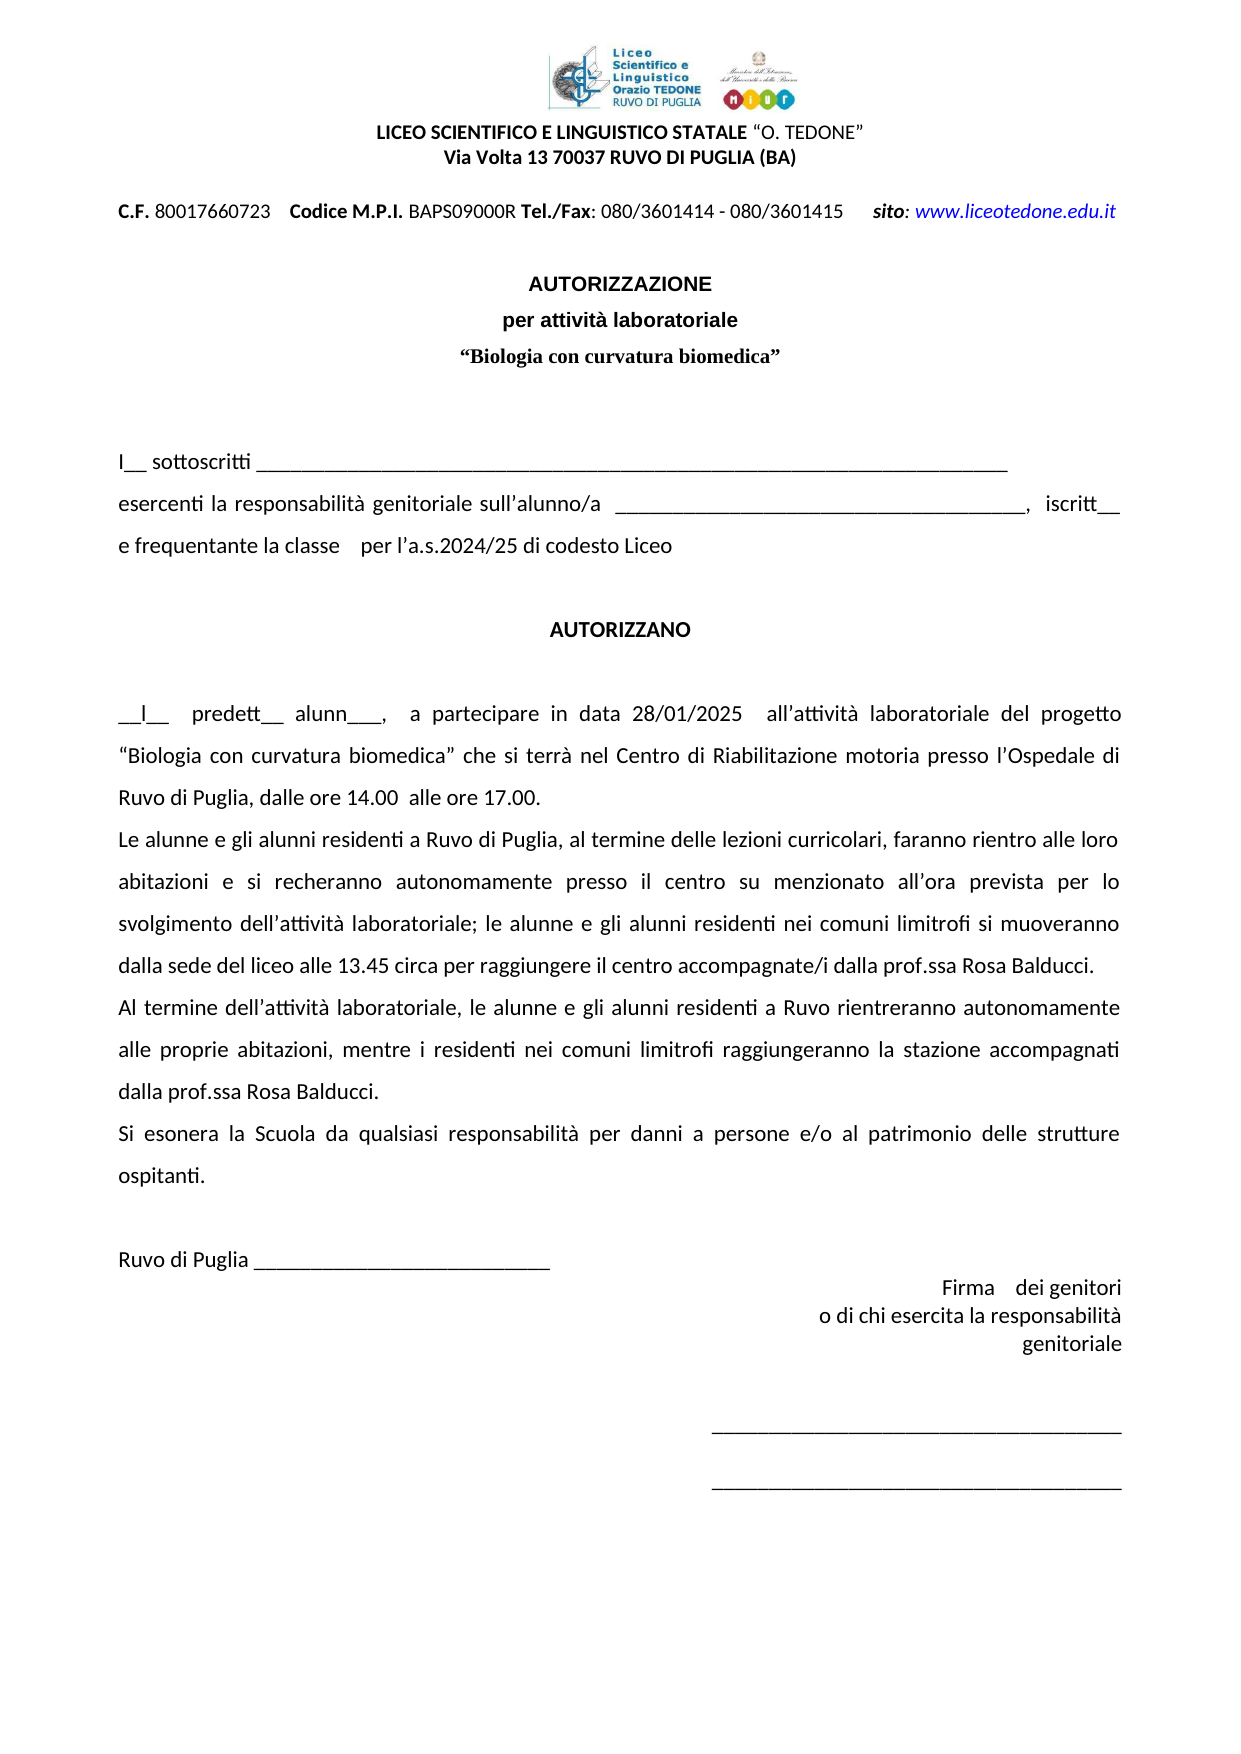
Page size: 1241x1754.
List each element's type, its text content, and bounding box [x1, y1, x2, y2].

text Ruvo di Puglia __________________________ [118, 1245, 1122, 1273]
picture [716, 48, 801, 113]
text __l__ predett__ alunn___, a partecipare in data 28/01/2025 all’attività laboratoriale del progetto “Biologia con curvatura biomedica” che si terrà nel Centro di Riabilitazione motoria presso l’Ospedale di Ruvo di Puglia, dalle ore 14.00 alle ore 17.00. [118, 699, 1122, 811]
text Le alunne e gli alunni residenti a Ruvo di Puglia, al termine delle lezioni curricolari, faranno rientro alle loro abitazioni e si recheranno autonomamente presso il centro su menzionato all’ora prevista per lo svolgimento dell’attività laboratoriale; le alunne e gli alunni residenti nei comuni limitrofi si muoveranno dalla sede del liceo alle 13.45 circa per raggiungere il centro accompagnate/i dalla prof.ssa Rosa Balducci. [118, 825, 1122, 979]
subtitle AUTORIZZAZIONE [118, 272, 1122, 296]
text LICEO SCIENTIFICO E LINGUISTICO STATALE “O. TEDONE” [118, 119, 1122, 144]
text ____________________________________ [118, 1385, 1122, 1437]
subtitle per attività laboratoriale [118, 308, 1122, 332]
text Al termine dell’attività laboratoriale, le alunne e gli alunni residenti a Ruvo rientreranno autonomamente alle proprie abitazioni, mentre i residenti nei comuni limitrofi raggiungeranno la stazione accompagnati dalla prof.ssa Rosa Balducci. [118, 993, 1122, 1105]
text Si esonera la Scuola da qualsiasi responsabilità per danni a persone e/o al patrimonio delle strutture ospitanti. [118, 1119, 1122, 1189]
text ____________________________________ [118, 1465, 1122, 1493]
text Via Volta 13 70037 RUVO DI PUGLIA (BA) [118, 144, 1122, 170]
text esercenti la responsabilità genitoriale sull’alunno/a ____________________________________, iscritt__ e frequentante la classe per l’a.s.2024/25 di codesto Liceo [118, 489, 1122, 559]
text AUTORIZZANO [118, 615, 1122, 643]
picture [546, 44, 706, 113]
text “Biologia con curvatura biomedica” [118, 344, 1122, 368]
text o di chi esercita la responsabilità genitoriale [118, 1301, 1122, 1357]
text I__ sottoscritti __________________________________________________________________ [118, 447, 1122, 475]
text C.F. 80017660723 Codice M.P.I. BAPS09000R Tel./Fax: 080/3601414 - 080/3601415 sito: www.liceotedone.edu.it [118, 199, 1122, 224]
text Firma dei genitori [118, 1273, 1122, 1301]
